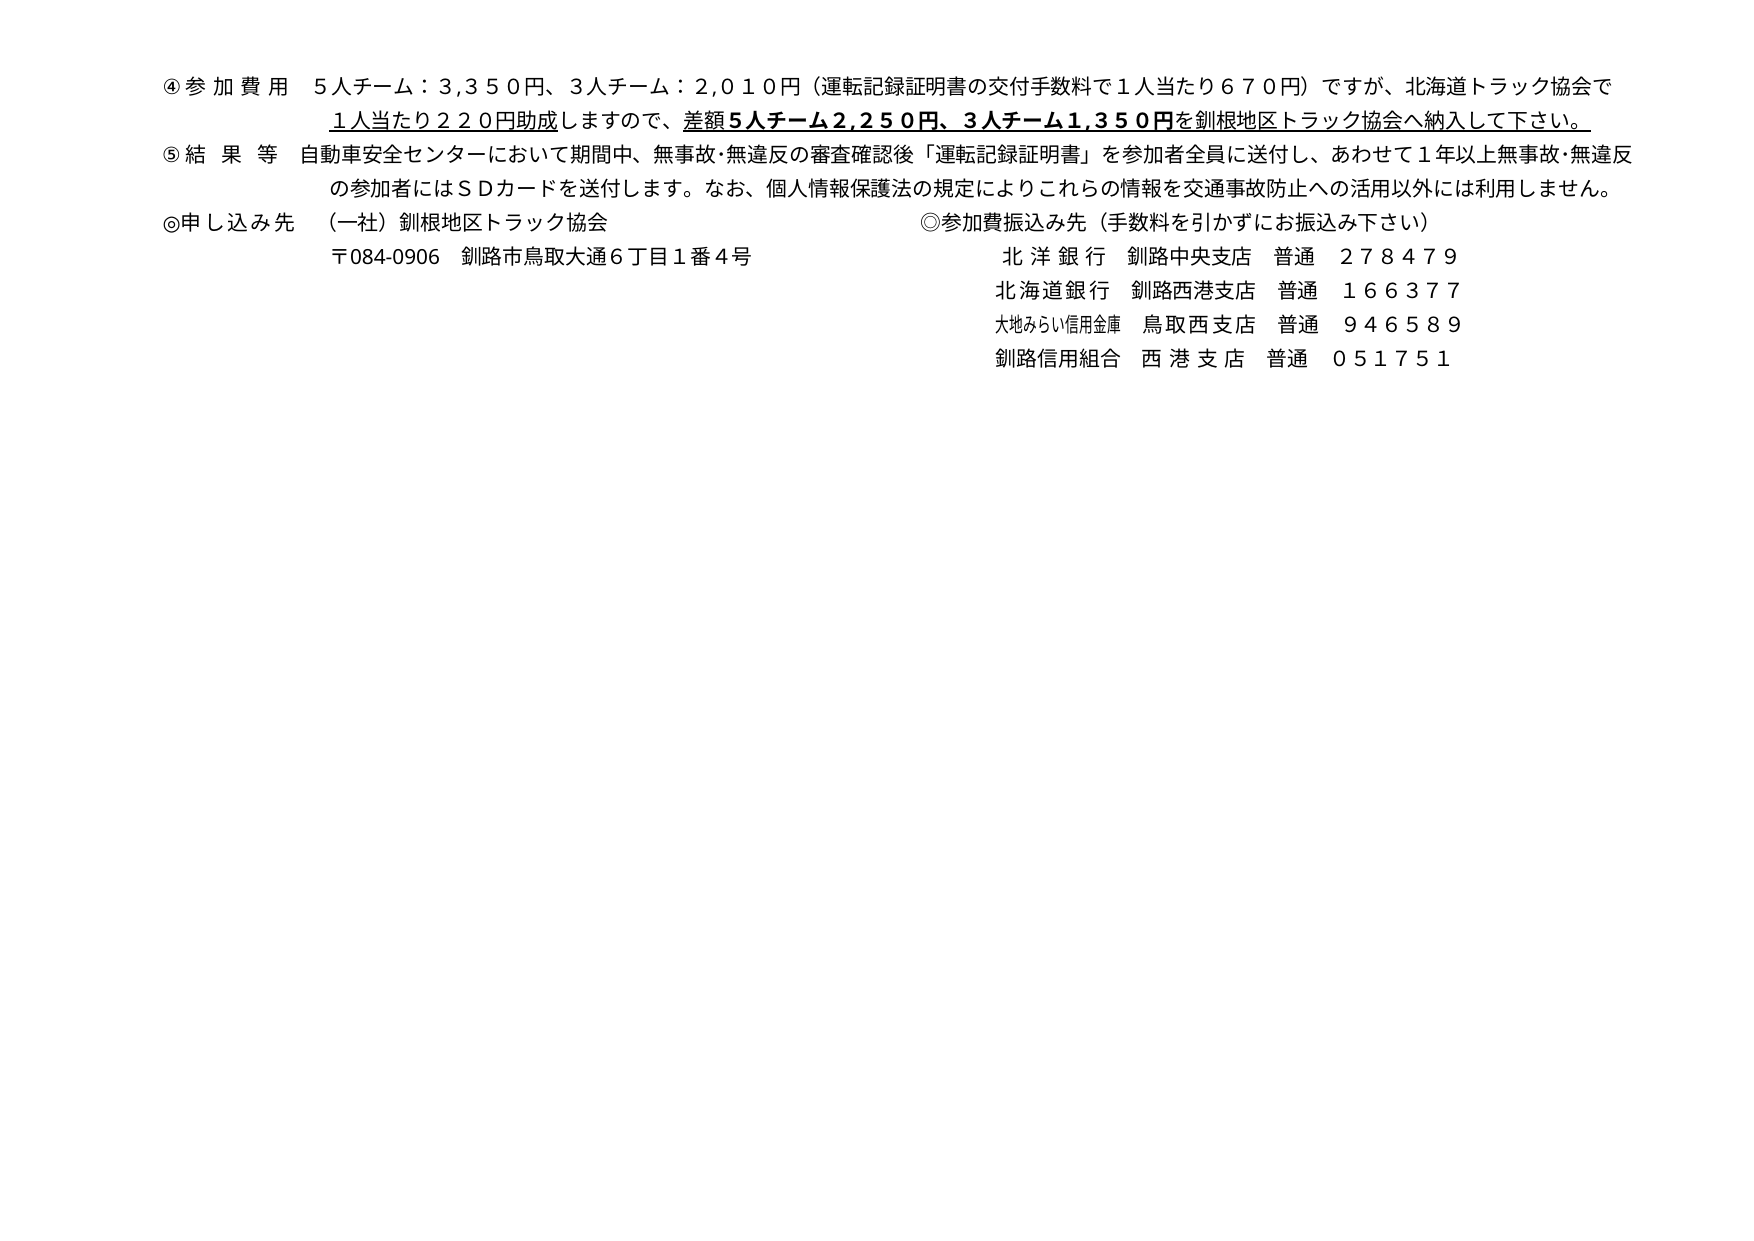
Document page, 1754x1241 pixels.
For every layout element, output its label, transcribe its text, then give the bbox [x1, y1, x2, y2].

text 大地みらい信用金庫 鳥取西支店 普通 ９４６５８９ [162, 306, 1665, 340]
text ◎申し込み先 （一社）釧根地区トラック協会 ◎参加費振込み先（手数料を引かずにお振込み下さい） [162, 204, 1665, 238]
text 〒084-0906 釧路市鳥取大通６丁目１番４号 北洋銀行 釧路中央支店 普通 ２７８４７９ [162, 238, 1665, 272]
text 北海道銀行 釧路西港支店 普通 １６６３７７ [162, 272, 1665, 306]
list ⑤結果等 自動車安全センターにおいて期間中、無事故･無違反の審査確認後「運転記録証明書」を参加者全員に送付し、あわせて１年以上無事故･無違反 [162, 137, 1665, 171]
text の参加者にはＳＤカードを送付します。なお、個人情報保護法の規定によりこれらの情報を交通事故防止への活用以外には利用しません。 [162, 171, 1665, 204]
text 釧路信用組合 西港支店 普通 ０５１７５１ [162, 340, 1665, 374]
text ④参加費用 ５人チーム：３,３５０円、３人チーム：２,０１０円（運転記録証明書の交付手数料で１人当たり６７０円）ですが、北海道トラック協会で [162, 69, 1665, 103]
text １人当たり２２０円助成しますので、差額５人チーム２,２５０円、３人チーム１,３５０円を釧根地区トラック協会へ納入して下さい。 [162, 103, 1665, 137]
